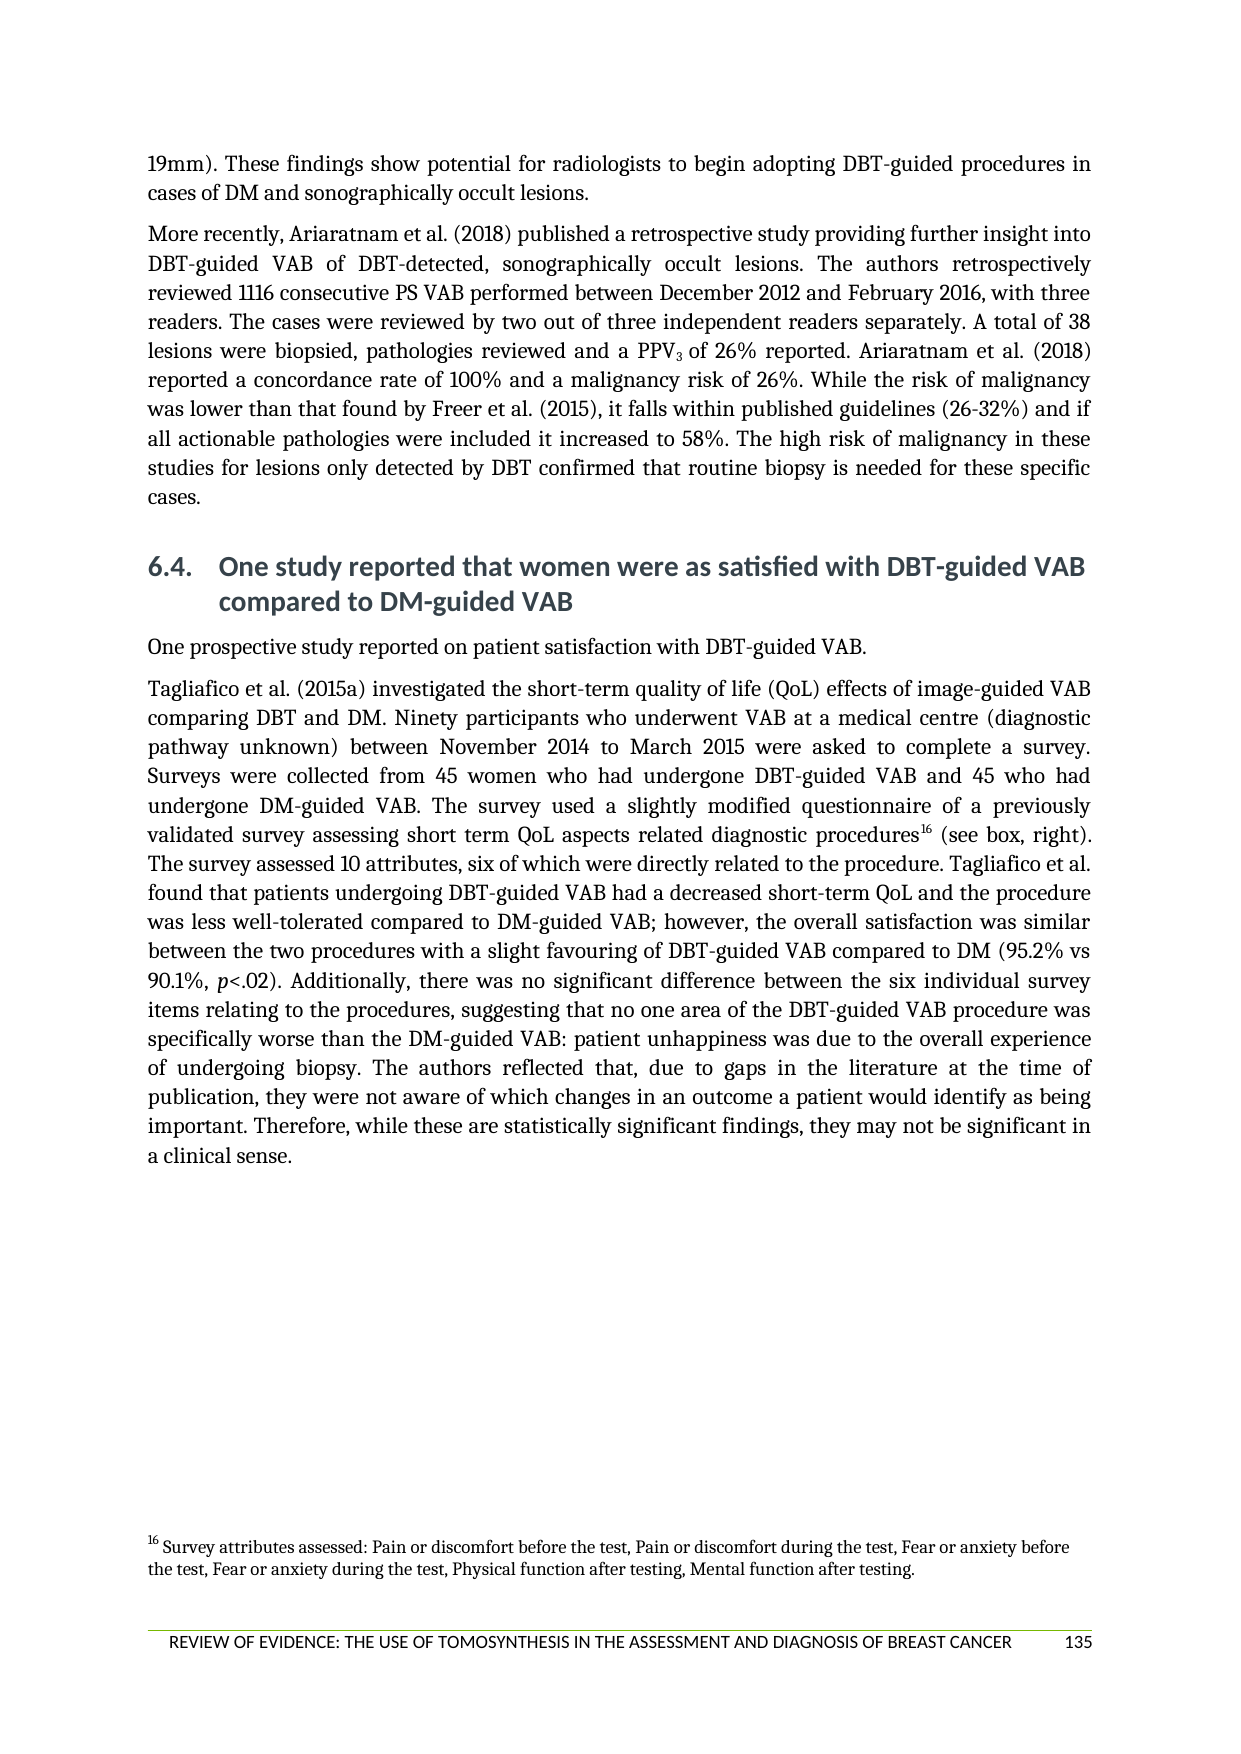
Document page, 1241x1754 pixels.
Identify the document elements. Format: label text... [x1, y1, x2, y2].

subtitle One study reported that women were as satisfied with DBT-guided VAB compared to DM-guided VAB [148, 548, 1092, 619]
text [148, 148, 1092, 206]
text Tagliafico et al. (2015a) investigated the short-term quality of life (QoL) effects of image-guided VAB comparing DBT and DM. Ninety participants who underwent VAB at a medical centre (diagnostic pathway unknown) between November 2014 to March 2015 were asked to complete a survey. Surveys were collected from 45 women who had undergone DBT-guided VAB and 45 who had undergone DM-guided VAB. The survey used a slightly modified questionnaire of a previously validated survey assessing short term QoL aspects related diagnostic procedures (see box, right). The survey assessed 10 attributes, six of which were directly related to the procedure. Tagliafico et al. found that patients undergoing DBT-guided VAB had a decreased short-term QoL and the procedure was less well-tolerated compared to DM-guided VAB; however, the overall satisfaction was similar between the two procedures with a slight favouring of DBT-guided VAB compared to DM (95.2% vs 90.1%, p<.02). Additionally, there was no significant difference between the six individual survey items relating to the procedures, suggesting that no one area of the DBT-guided VAB procedure was specifically worse than the DM-guided VAB: patient unhappiness was due to the overall experience of undergoing biopsy. The authors reflected that, due to gaps in the literature at the time of publication, they were not aware of which changes in an outcome a patient would identify as being important. Therefore, while these are statistically significant findings, they may not be significant in a clinical sense. [148, 673, 1092, 1169]
text More recently, Ariaratnam et al. (2018) published a retrospective study providing further insight into DBT-guided VAB of DBT-detected, sonographically occult lesions. The authors retrospectively reviewed 1116 consecutive PS VAB performed between December 2012 and February 2016, with three readers. The cases were reviewed by two out of three independent readers separately. A total of 38 lesions were biopsied, pathologies reviewed and a PPV3 of 26% reported. Ariaratnam et al. (2018) reported a concordance rate of 100% and a malignancy risk of 26%. While the risk of malignancy was lower than that found by Freer et al. (2015), it falls within published guidelines (26-32%) and if all actionable pathologies were included it increased to 58%. The high risk of malignancy in these studies for lesions only detected by DBT confirmed that routine biopsy is needed for these specific cases. [148, 218, 1092, 510]
text One prospective study reported on patient satisfaction with DBT-guided VAB. [148, 631, 1092, 661]
